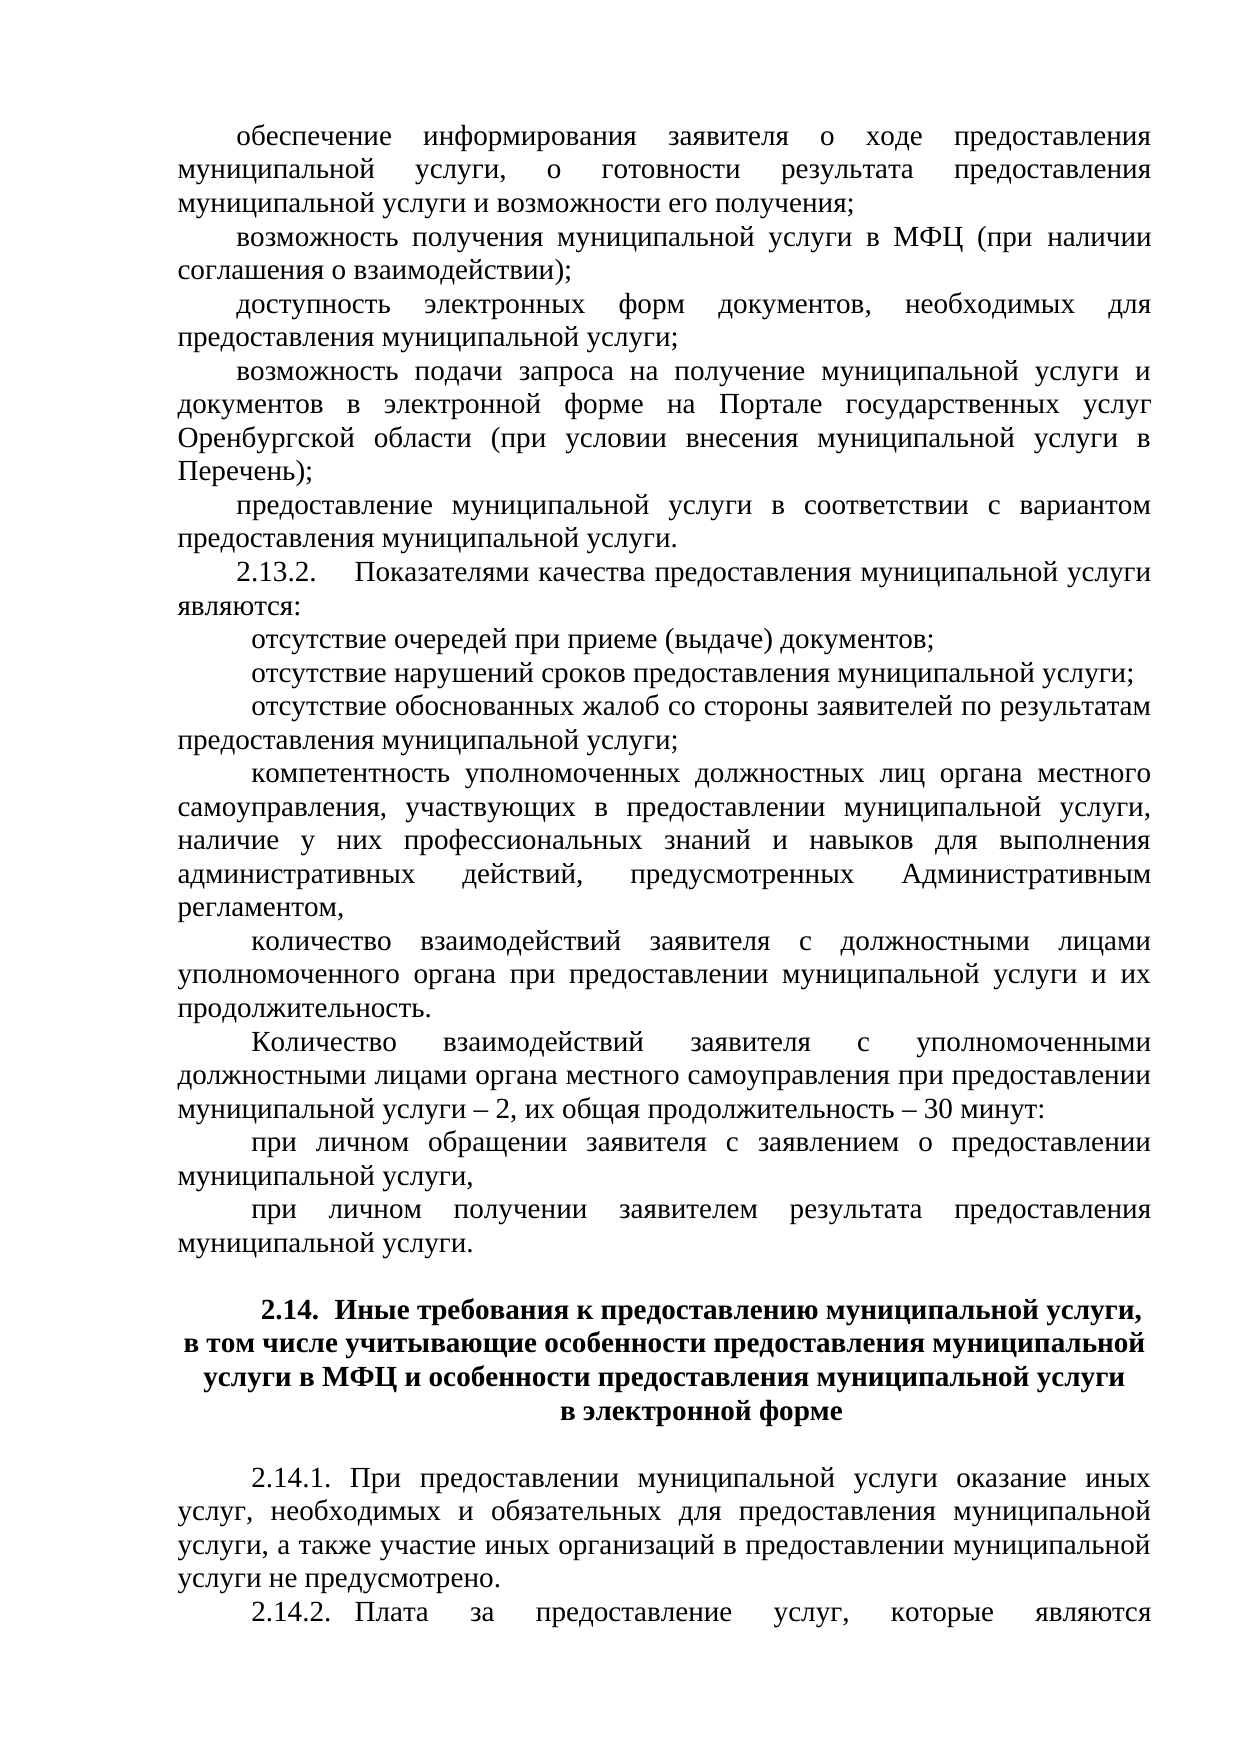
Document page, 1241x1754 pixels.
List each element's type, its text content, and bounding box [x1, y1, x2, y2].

text компетентность уполномоченных должностных лиц органа местного самоуправления, участвующих в предоставлении муниципальной услуги, наличие у них профессиональных знаний и навыков для выполнения административных действий, предусмотренных Административным регламентом, [177, 755, 1152, 923]
text отсутствие очередей при приеме (выдаче) документов; [177, 621, 1152, 655]
text отсутствие обоснованных жалоб со стороны заявителей по результатам предоставления муниципальной услуги; [177, 688, 1152, 755]
text Количество взаимодействий заявителя с уполномоченными должностными лицами органа местного самоуправления при предоставлении муниципальной услуги – 2, их общая продолжительность – 30 минут: [177, 1024, 1152, 1124]
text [177, 1594, 1152, 1627]
text возможность получения муниципальной услуги в МФЦ (при наличии соглашения о взаимодействии); [177, 219, 1152, 286]
text при личном обращении заявителя с заявлением о предоставлении муниципальной услуги, [177, 1124, 1152, 1191]
text предоставление муниципальной услуги в соответствии с вариантом предоставления муниципальной услуги. [177, 487, 1152, 554]
text 2.14. Иные требования к предоставлению муниципальной услуги, в том числе учитывающие особенности предоставления муниципальной услуги в МФЦ и особенности предоставления муниципальной услуги [177, 1292, 1152, 1393]
text доступность электронных форм документов, необходимых для предоставления муниципальной услуги; [177, 286, 1152, 353]
text 2.14.1. При предоставлении муниципальной услуги оказание иных услуг, необходимых и обязательных для предоставления муниципальной услуги, а также участие иных организаций в предоставлении муниципальной услуги не предусмотрено. [177, 1460, 1152, 1594]
text обеспечение информирования заявителя о ходе предоставления муниципальной услуги, о готовности результата предоставления муниципальной услуги и возможности его получения; [177, 118, 1152, 219]
text в электронной форме [177, 1393, 1152, 1426]
text при личном получении заявителем результата предоставления муниципальной услуги. [177, 1191, 1152, 1258]
text количество взаимодействий заявителя с должностными лицами уполномоченного органа при предоставлении муниципальной услуги и их продолжительность. [177, 923, 1152, 1024]
text 2.13.2. Показателями качества предоставления муниципальной услуги являются: [177, 554, 1152, 621]
text возможность подачи запроса на получение муниципальной услуги и документов в электронной форме на Портале государственных услуг Оренбургской области (при условии внесения муниципальной услуги в Перечень); [177, 353, 1152, 487]
text отсутствие нарушений сроков предоставления муниципальной услуги; [177, 655, 1152, 688]
